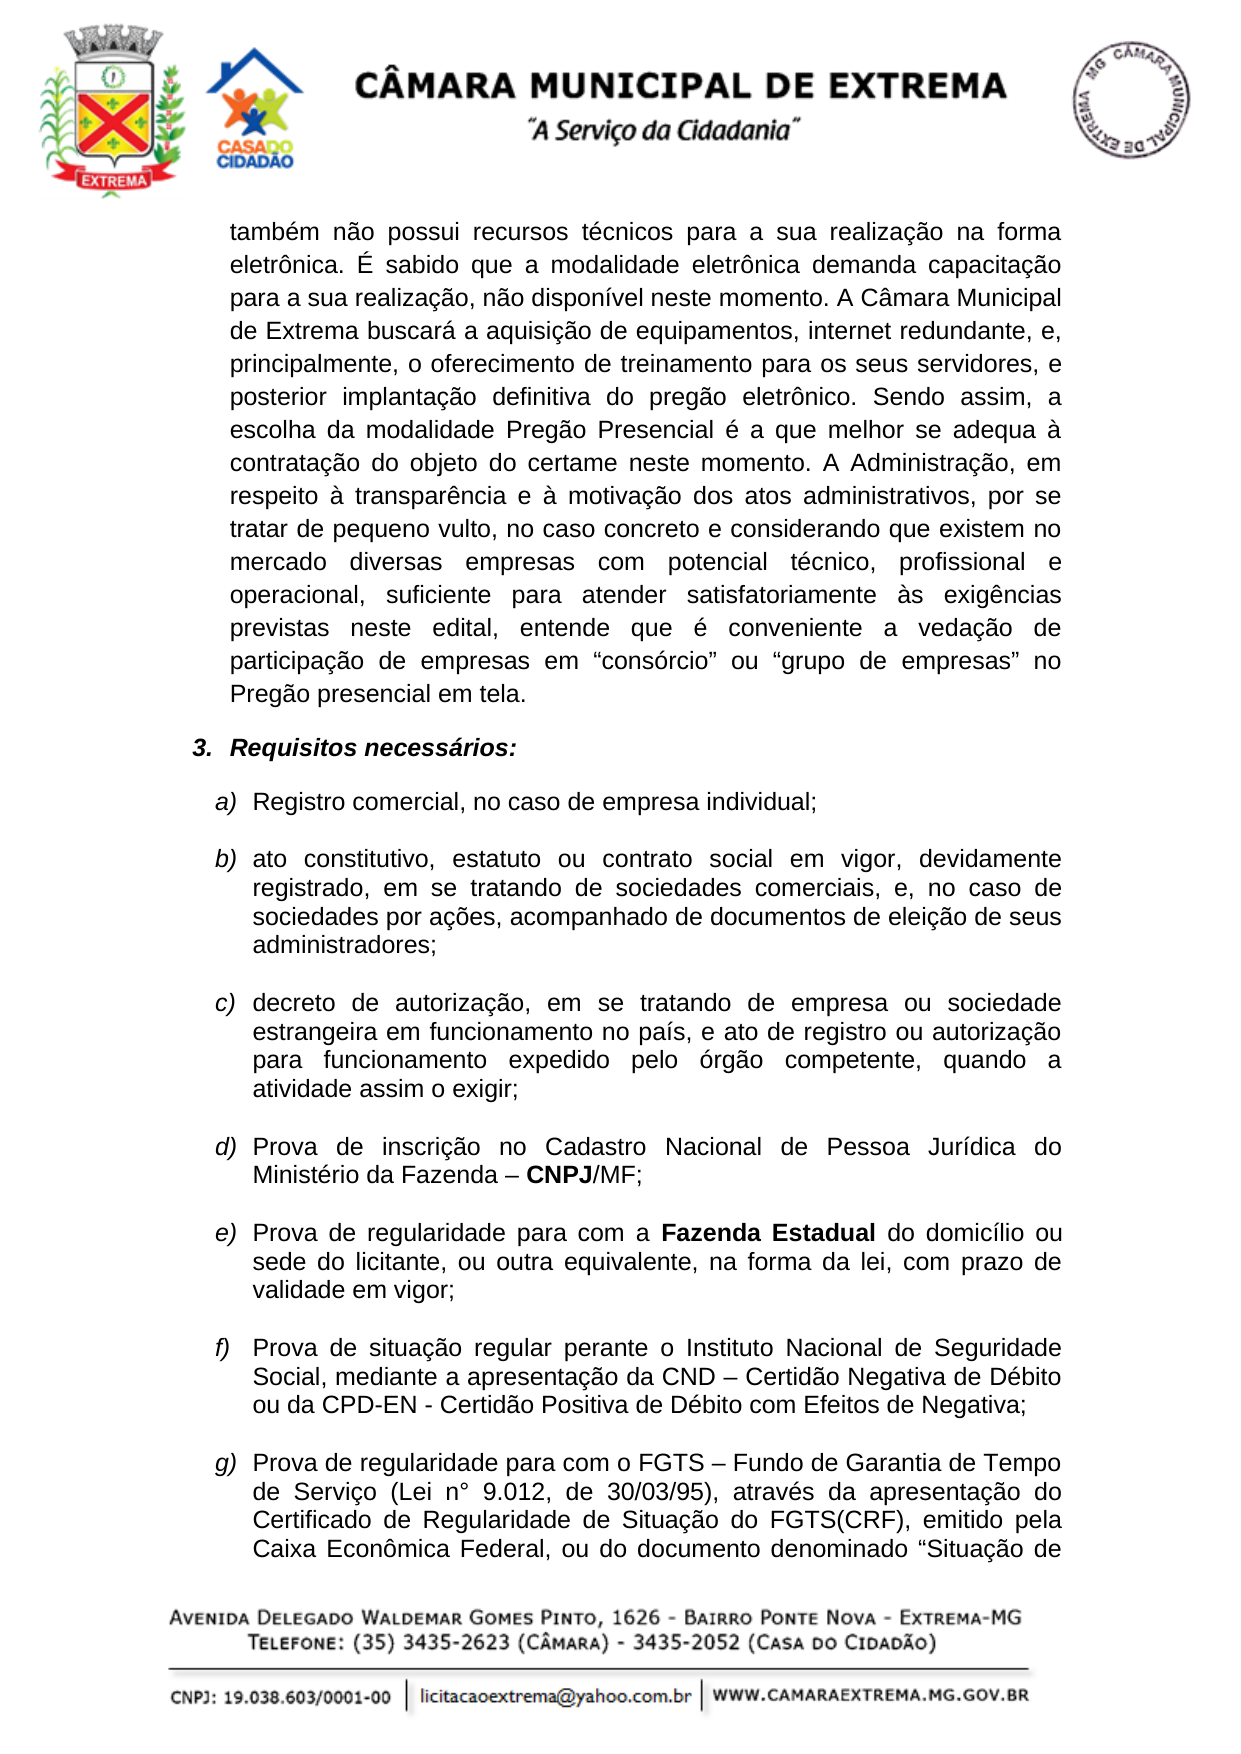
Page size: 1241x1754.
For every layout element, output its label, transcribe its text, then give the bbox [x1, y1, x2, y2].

picture [0, 1581, 1240, 1737]
picture [0, 0, 1239, 213]
list Prova de inscrição no Cadastro Nacional de Pessoa Jurídica do Ministério da Fazenda – CNPJ/MF; [215, 1132, 1063, 1189]
list Prova de situação regular perante o Instituto Nacional de Seguridade Social, mediante a apresentação da CND – Certidão Negativa de Débito ou da CPD-EN - Certidão Positiva de Débito com Efeitos de Negativa; [215, 1333, 1063, 1419]
list ato constitutivo, estatuto ou contrato social em vigor, devidamente registrado, em se tratando de sociedades comerciais, e, no caso de sociedades por ações, acompanhado de documentos de eleição de seus administradores; [215, 844, 1063, 959]
list Requisitos necessários: [192, 733, 1063, 762]
list Registro comercial, no caso de empresa individual; [215, 787, 1063, 815]
list Prova de regularidade para com a Fazenda Estadual do domicílio ou sede do licitante, ou outra equivalente, na forma da lei, com prazo de validade em vigor; [215, 1218, 1063, 1304]
list decreto de autorização, em se tratando de empresa ou sociedade estrangeira em funcionamento no país, e ato de registro ou autorização para funcionamento expedido pelo órgão competente, quando a atividade assim o exigir; [215, 988, 1063, 1103]
